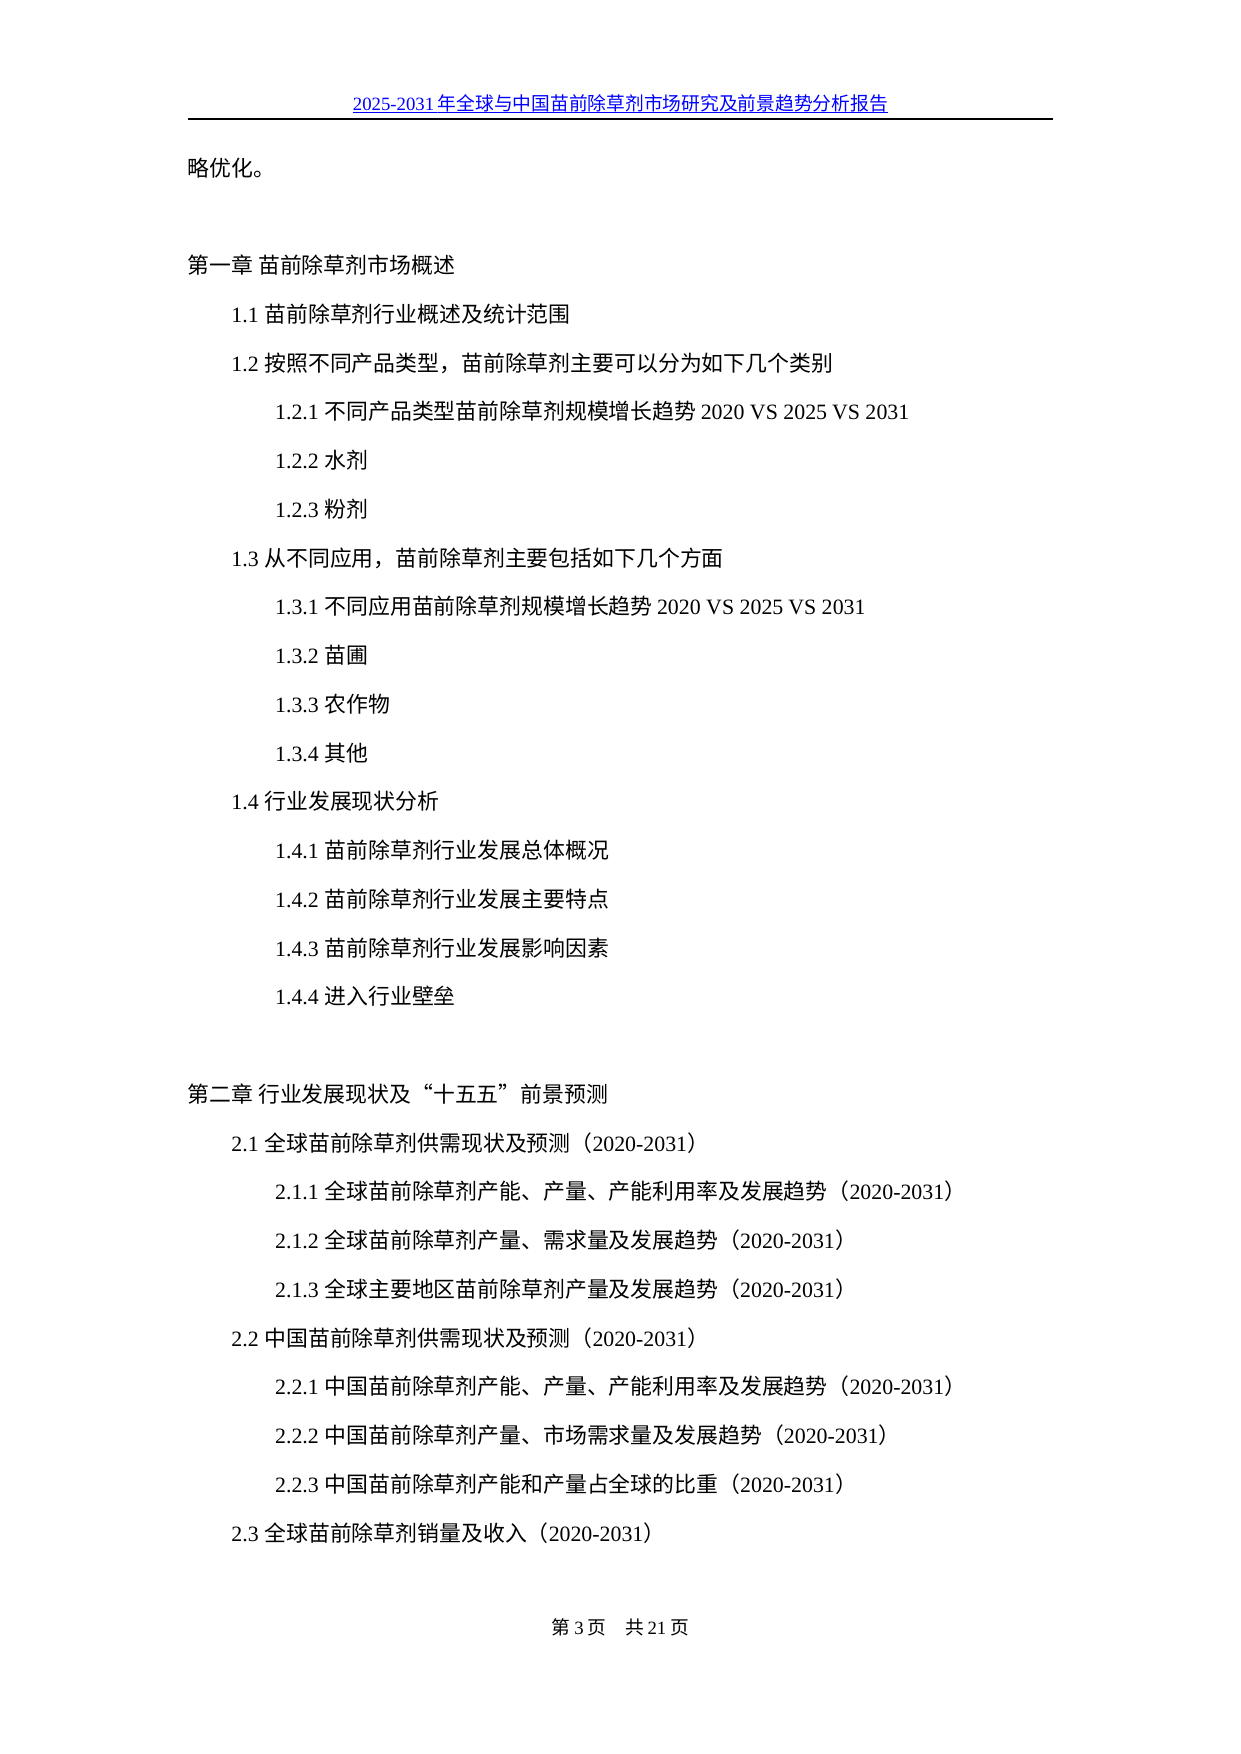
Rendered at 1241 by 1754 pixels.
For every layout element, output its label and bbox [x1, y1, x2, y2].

text [187, 150, 1053, 1548]
